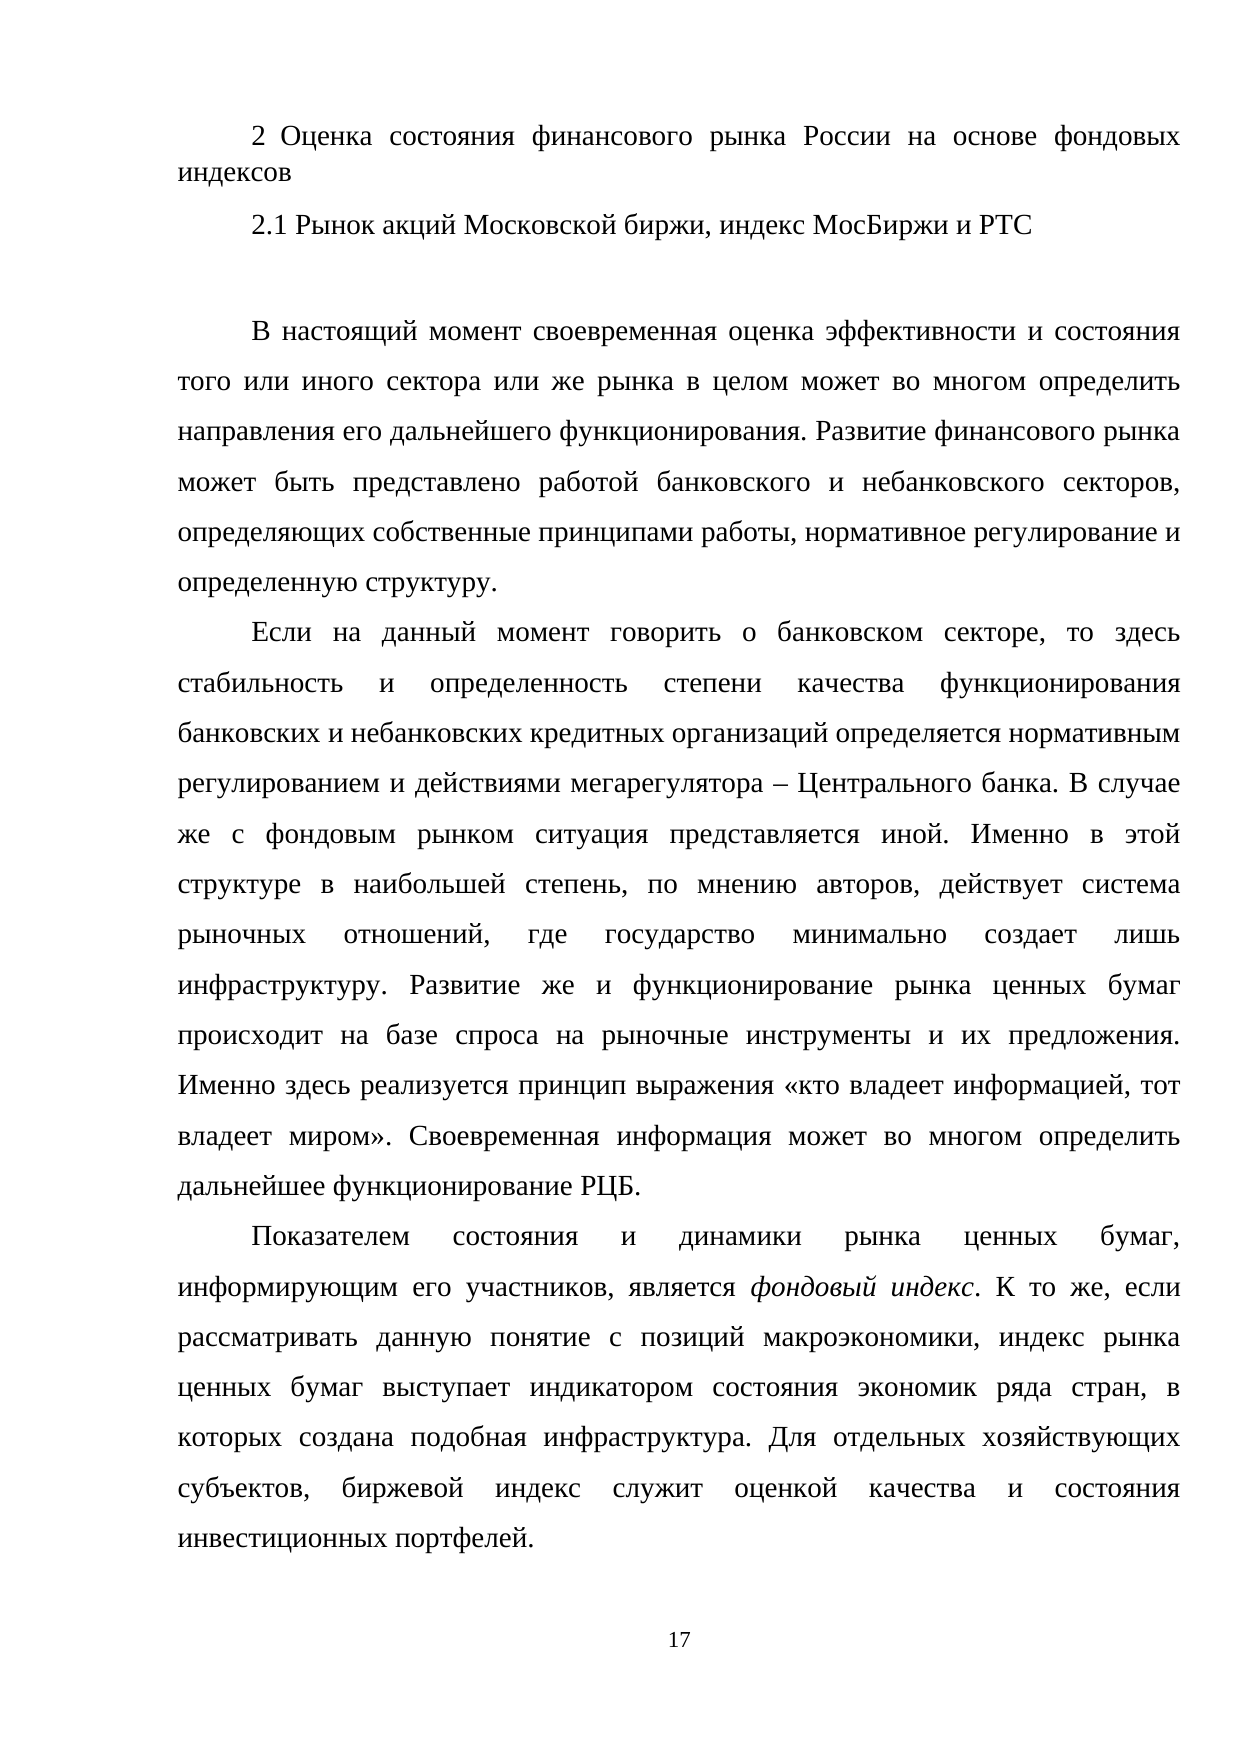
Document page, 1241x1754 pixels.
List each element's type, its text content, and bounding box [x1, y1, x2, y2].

text 2.1 Рынок акций Московской биржи, индекс МосБиржи и РТС [251, 207, 1181, 241]
text Если на данный момент говорить о банковском секторе, то здесь стабильность и определенность степени качества функционирования банковских и небанковских кредитных организаций определяется нормативным регулированием и действиями мегарегулятора – Центрального банка. В случае же с фондовым рынком ситуация представляется иной. Именно в этой структуре в наибольшей степень, по мнению авторов, действует система рыночных отношений, где государство минимально создает лишь инфраструктуру. Развитие же и функционирование рынка ценных бумаг происходит на базе спроса на рыночные инструменты и их предложения. Именно здесь реализуется принцип выражения «кто владеет информацией, тот владеет миром». Своевременная информация может во многом определить дальнейшее функционирование РЦБ. [177, 614, 1181, 1202]
text Показателем состояния и динамики рынка ценных бумаг, информирующим его участников, является фондовый индекс. К то же, если рассматривать данную понятие с позиций макроэкономики, индекс рынка ценных бумаг выступает индикатором состояния экономик ряда стран, в которых создана подобная инфраструктура. Для отдельных хозяйствующих субъектов, биржевой индекс служит оценкой качества и состояния инвестиционных портфелей. [177, 1218, 1181, 1554]
text 2 Оценка состояния финансового рынка России на основе фондовых индексов [177, 118, 1181, 188]
text В настоящий момент своевременная оценка эффективности и состояния того или иного сектора или же рынка в целом может во многом определить направления его дальнейшего функционирования. Развитие финансового рынка может быть представлено работой банковского и небанковского секторов, определяющих собственные принципами работы, нормативное регулирование и определенную структуру. [177, 313, 1181, 598]
